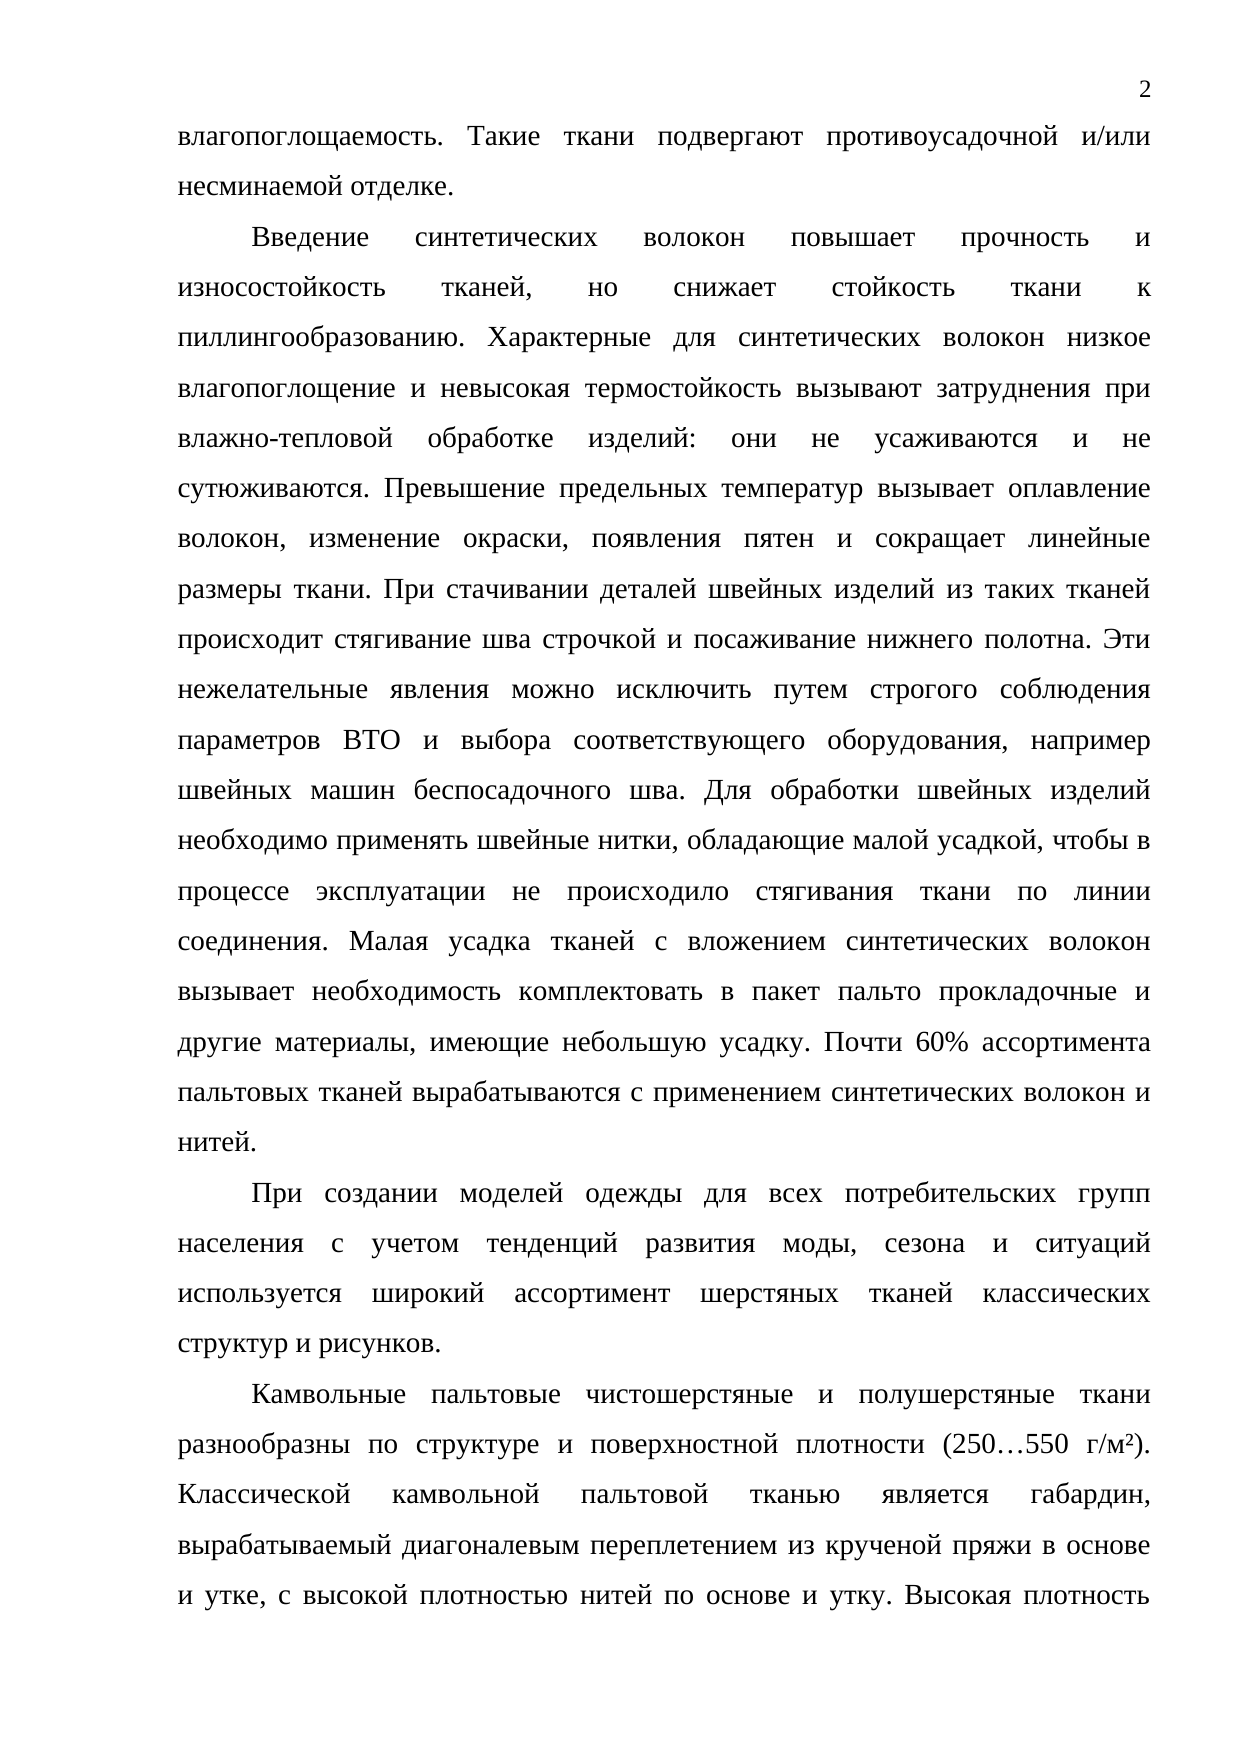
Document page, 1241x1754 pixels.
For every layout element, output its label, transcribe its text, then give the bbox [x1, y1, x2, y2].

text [177, 1376, 1152, 1611]
text При создании моделей одежды для всех потребительских групп населения с учетом тенденций развития моды, сезона и ситуаций используется широкий ассортимент шерстяных тканей классических структур и рисунков. [177, 1175, 1152, 1359]
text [177, 118, 1152, 202]
text Введение синтетических волокон повышает прочность и износостойкость тканей, но снижает стойкость ткани к пиллингообразованию. Характерные для синтетических волокон низкое влагопоглощение и невысокая термостойкость вызывают затруднения при влажно-тепловой обработке изделий: они не усаживаются и не сутюживаются. Превышение предельных температур вызывает оплавление волокон, изменение окраски, появления пятен и сокращает линейные размеры ткани. При стачивании деталей швейных изделий из таких тканей происходит стягивание шва строчкой и посаживание нижнего полотна. Эти нежелательные явления можно исключить путем строгого соблюдения параметров ВТО и выбора соответствующего оборудования, например швейных машин беспосадочного шва. Для обработки швейных изделий необходимо применять швейные нитки, обладающие малой усадкой, чтобы в процессе эксплуатации не происходило стягивания ткани по линии соединения. Малая усадка тканей с вложением синтетических волокон вызывает необходимость комплектовать в пакет пальто прокладочные и другие материалы, имеющие небольшую усадку. Почти 60% ассортимента пальтовых тканей вырабатываются с применением синтетических волокон и нитей. [177, 219, 1152, 1158]
